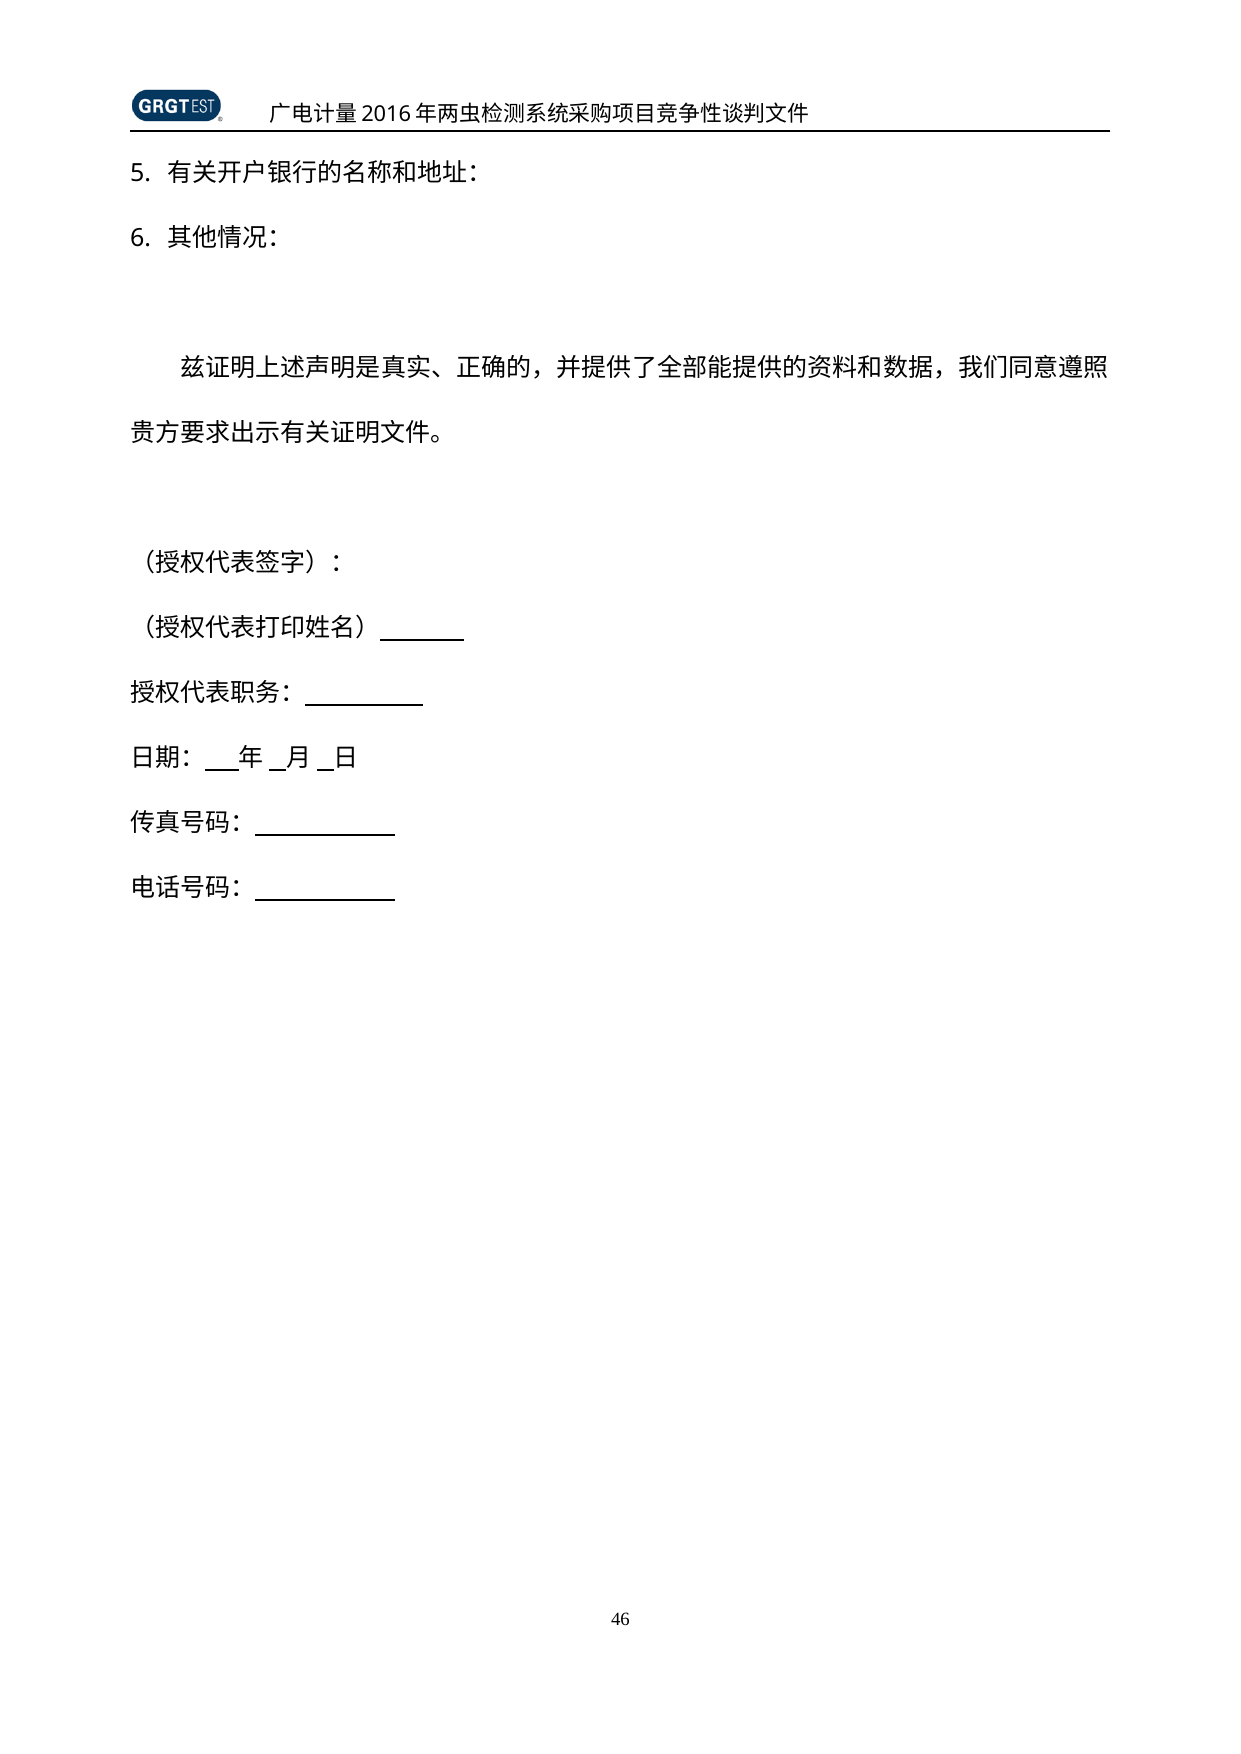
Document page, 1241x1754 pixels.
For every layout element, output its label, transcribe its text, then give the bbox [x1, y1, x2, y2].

list 有关开户银行的名称和地址： [130, 138, 1110, 203]
picture [129, 88, 224, 122]
text 日期： 年 月 日 [130, 723, 1110, 788]
text 兹证明上述声明是真实、正确的，并提供了全部能提供的资料和数据，我们同意遵照贵方要求出示有关证明文件。 [130, 333, 1110, 463]
text 传真号码： [130, 788, 1110, 853]
list 其他情况： [130, 203, 1110, 268]
text （授权代表签字）： [130, 528, 1110, 593]
text 电话号码： [130, 853, 1110, 918]
text （授权代表打印姓名） [130, 593, 1110, 658]
text 授权代表职务： [130, 658, 1110, 723]
